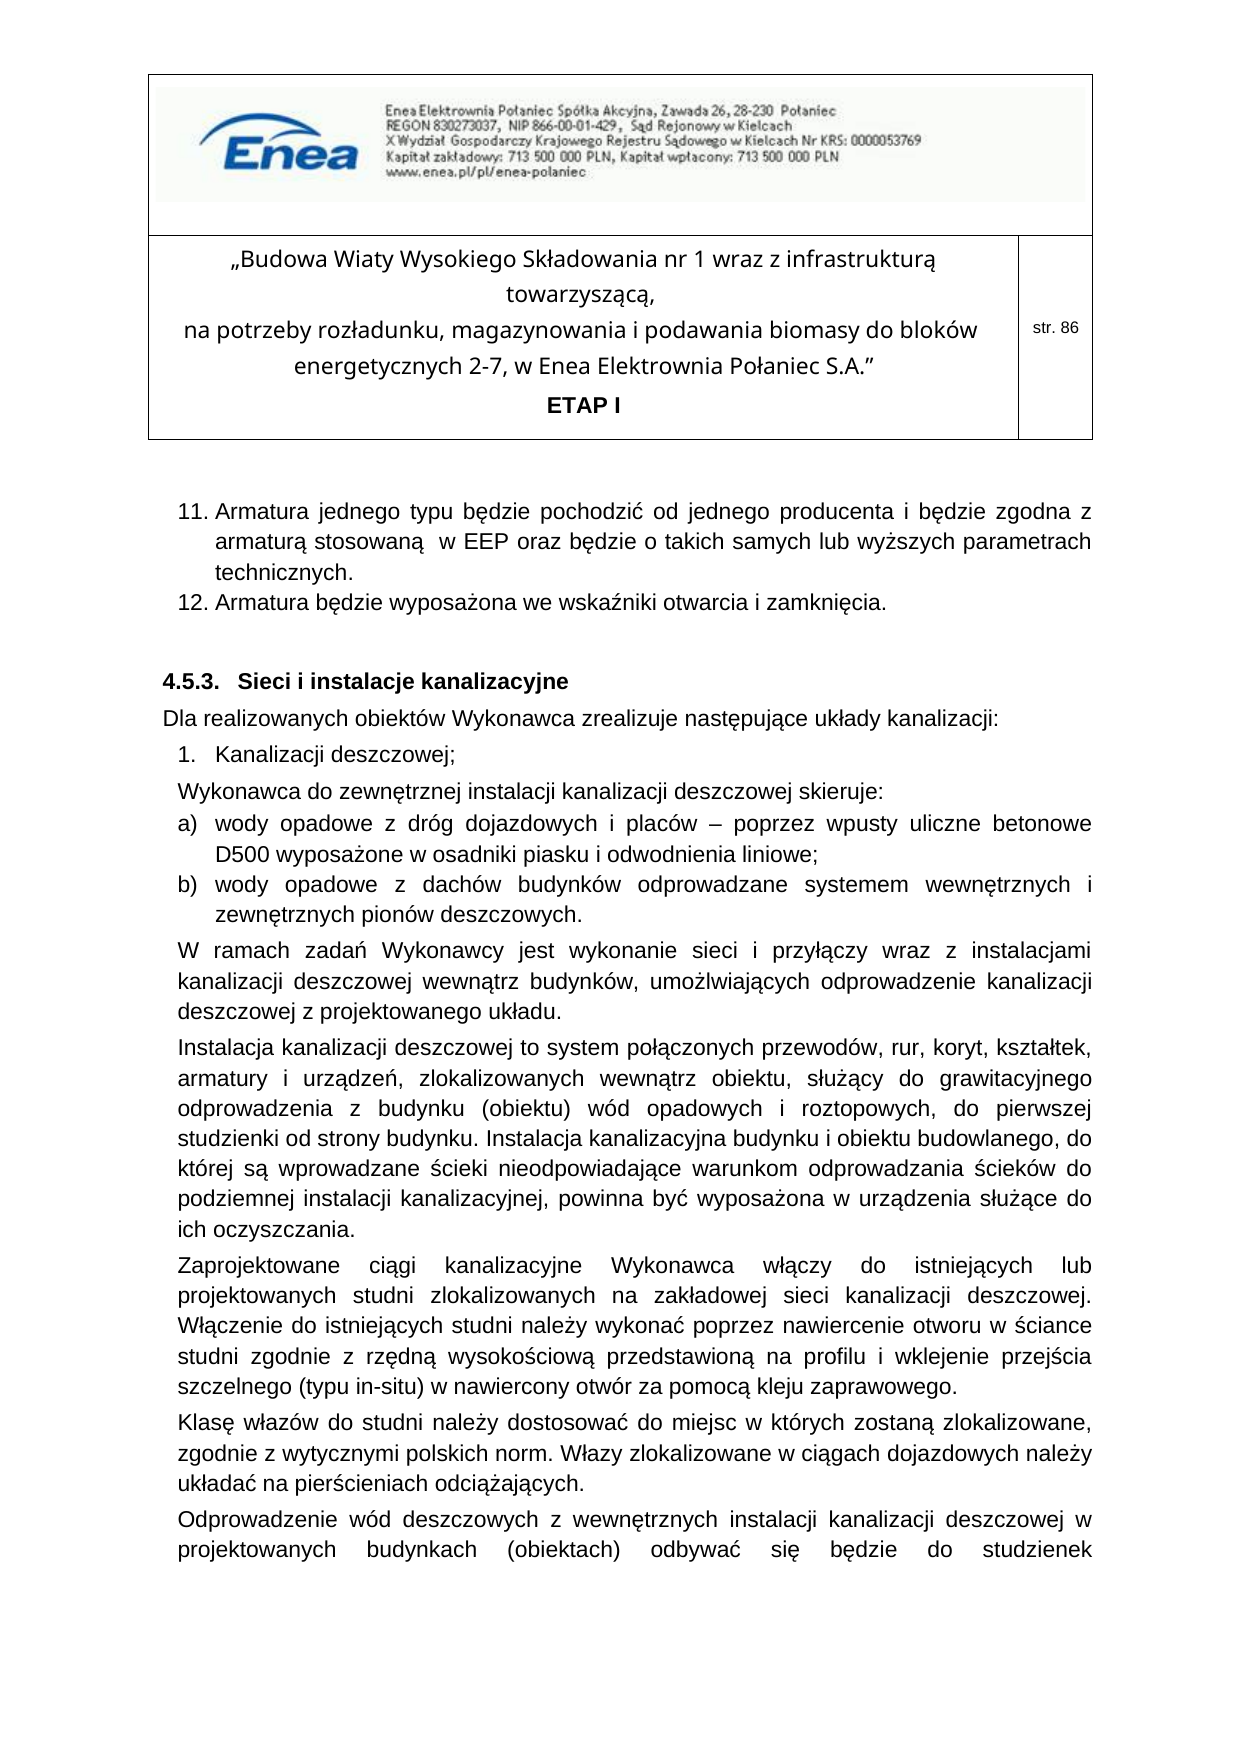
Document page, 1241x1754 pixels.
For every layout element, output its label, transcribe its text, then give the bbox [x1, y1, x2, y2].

text Zaprojektowane ciągi kanalizacyjne Wykonawca włączy do istniejących lub projektowanych studni zlokalizowanych na zakładowej sieci kanalizacji deszczowej. Włączenie do istniejących studni należy wykonać poprzez nawiercenie otworu w ściance studni zgodnie z rzędną wysokościową przedstawioną na profilu i wklejenie przejścia szczelnego (typu in-situ) w nawiercony otwór za pomocą kleju zaprawowego. [177, 1252, 1092, 1399]
text Wykonawca do zewnętrznej instalacji kanalizacji deszczowej skieruje: [148, 778, 1092, 804]
list Armatura będzie wyposażona we wskaźniki otwarcia i zamknięcia. [177, 589, 1092, 615]
list wody opadowe z dachów budynków odprowadzane systemem wewnętrznych i zewnętrznych pionów deszczowych. [177, 871, 1092, 927]
list Kanalizacji deszczowej; [177, 741, 1092, 768]
picture [155, 87, 1086, 202]
text Dla realizowanych obiektów Wykonawca zrealizuje następujące układy kanalizacji: [148, 705, 1092, 731]
list Sieci i instalacje kanalizacyjne [162, 668, 1092, 695]
list wody opadowe z dróg dojazdowych i placów – poprzez wpusty uliczne betonowe D500 wyposażone w osadniki piasku i odwodnienia liniowe; [177, 810, 1092, 867]
text Klasę włazów do studni należy dostosować do miejsc w których zostaną zlokalizowane, zgodnie z wytycznymi polskich norm. Włazy zlokalizowane w ciągach dojazdowych należy układać na pierścieniach odciążających. [177, 1409, 1092, 1496]
list Armatura jednego typu będzie pochodzić od jednego producenta i będzie zgodna z armaturą stosowaną w EEP oraz będzie o takich samych lub wyższych parametrach technicznych. [177, 498, 1092, 585]
text W ramach zadań Wykonawcy jest wykonanie sieci i przyłączy wraz z instalacjami kanalizacji deszczowej wewnątrz budynków, umożlwiających odprowadzenie kanalizacji deszczowej z projektowanego układu. [177, 937, 1092, 1024]
text Instalacja kanalizacji deszczowej to system połączonych przewodów, rur, koryt, kształtek, armatury i urządzeń, zlokalizowanych wewnątrz obiektu, służący do grawitacyjnego odprowadzenia z budynku (obiektu) wód opadowych i roztopowych, do pierwszej studzienki od strony budynku. Instalacja kanalizacyjna budynku i obiektu budowlanego, do której są wprowadzane ścieki nieodpowiadające warunkom odprowadzania ścieków do podziemnej instalacji kanalizacyjnej, powinna być wyposażona w urządzenia służące do ich oczyszczania. [177, 1034, 1092, 1242]
